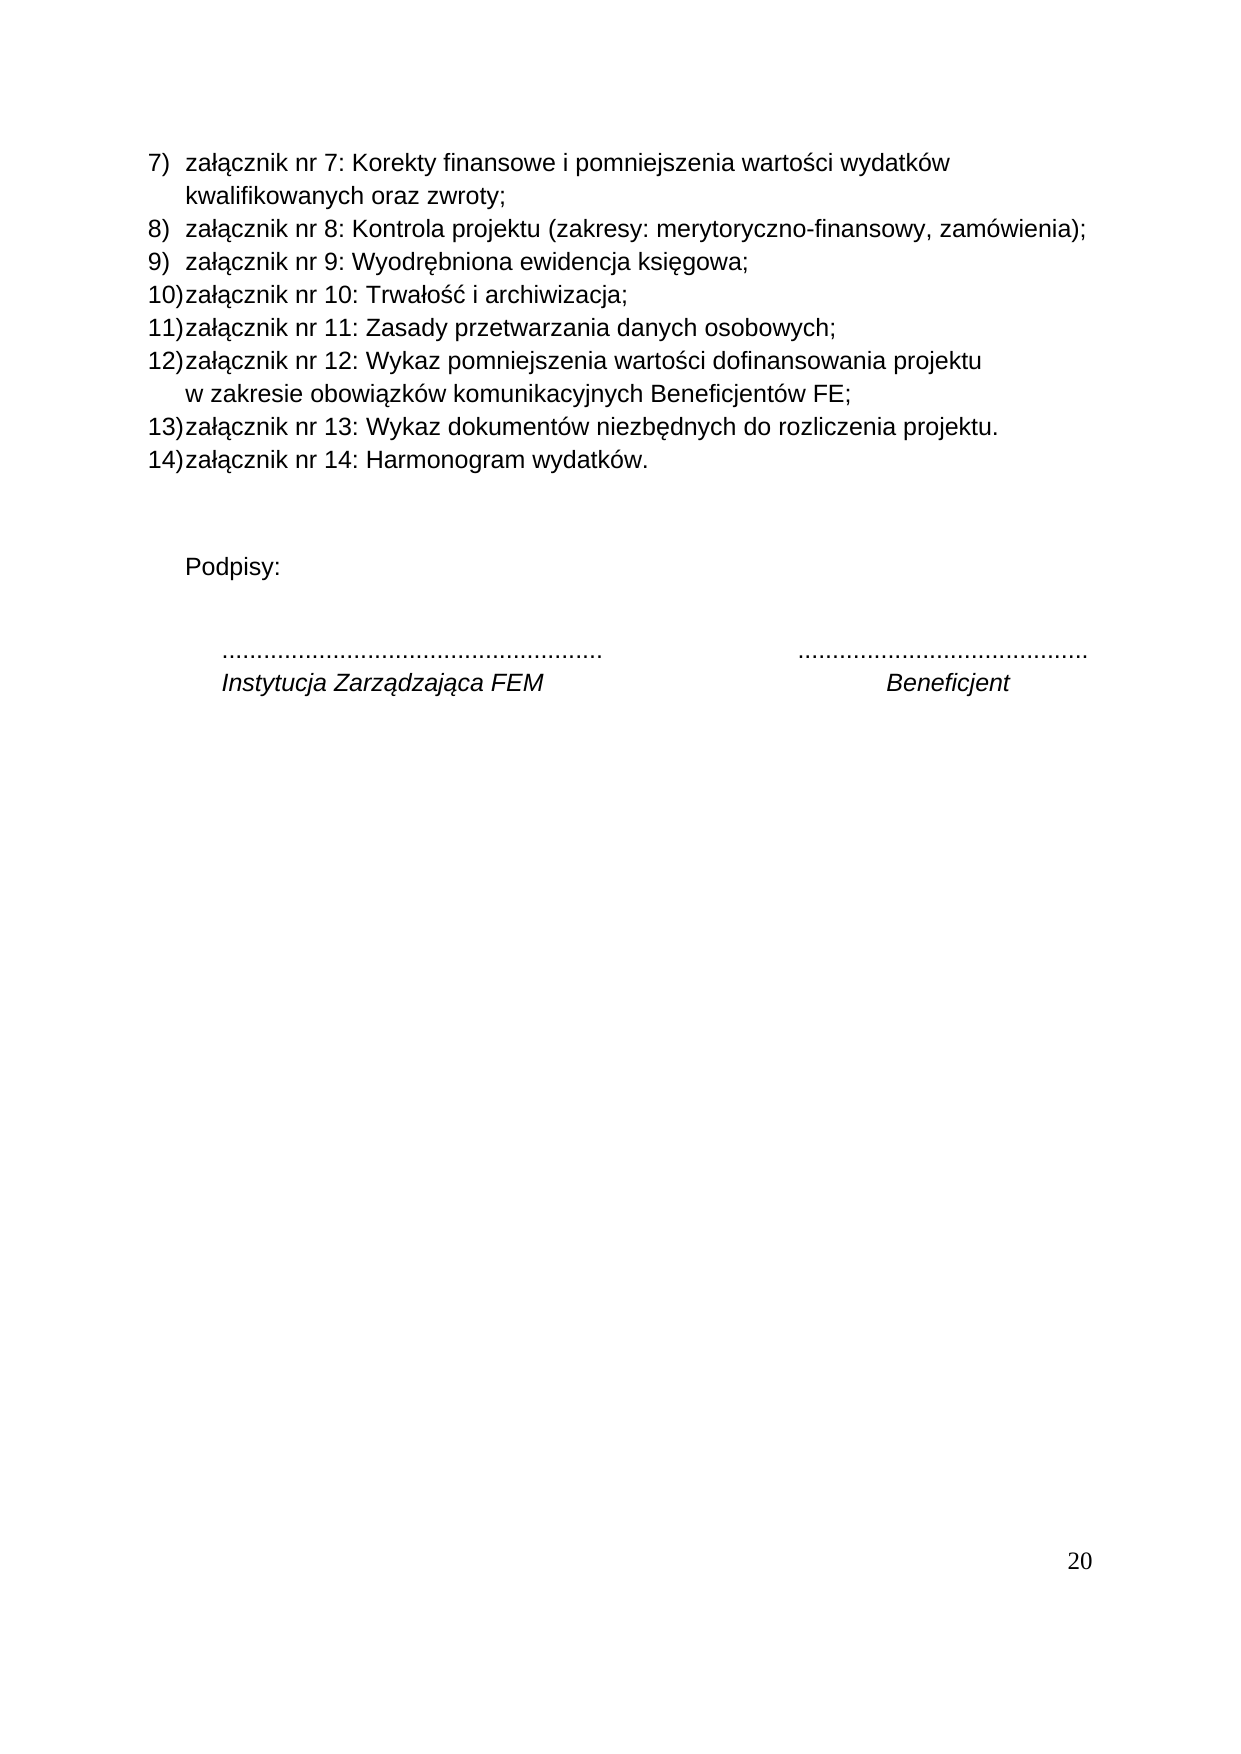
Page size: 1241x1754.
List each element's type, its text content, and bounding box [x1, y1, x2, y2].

list załącznik nr 11: Zasady przetwarzania danych osobowych; [148, 313, 1093, 341]
list załącznik nr 14: Harmonogram wydatków. [148, 445, 1093, 473]
list załącznik nr 10: Trwałość i archiwizacja; [148, 280, 1093, 308]
list załącznik nr 8: Kontrola projektu (zakresy: merytoryczno-finansowy, zamówienia); [148, 214, 1093, 242]
text ....................................................... .......................................... [221, 635, 1093, 664]
text Instytucja Zarządzająca FEM Beneficjent [148, 668, 1093, 697]
list załącznik nr 9: Wyodrębniona ewidencja księgowa; [148, 247, 1093, 275]
list załącznik nr 13: Wykaz dokumentów niezbędnych do rozliczenia projektu. [148, 412, 1093, 441]
list załącznik nr 7: Korekty finansowe i pomniejszenia wartości wydatków kwalifikowanych oraz zwroty; [148, 148, 1093, 209]
text Podpisy: [185, 552, 1093, 581]
list załącznik nr 12: Wykaz pomniejszenia wartości dofinansowania projektu w zakresie obowiązków komunikacyjnych Beneficjentów FE; [148, 346, 1093, 407]
